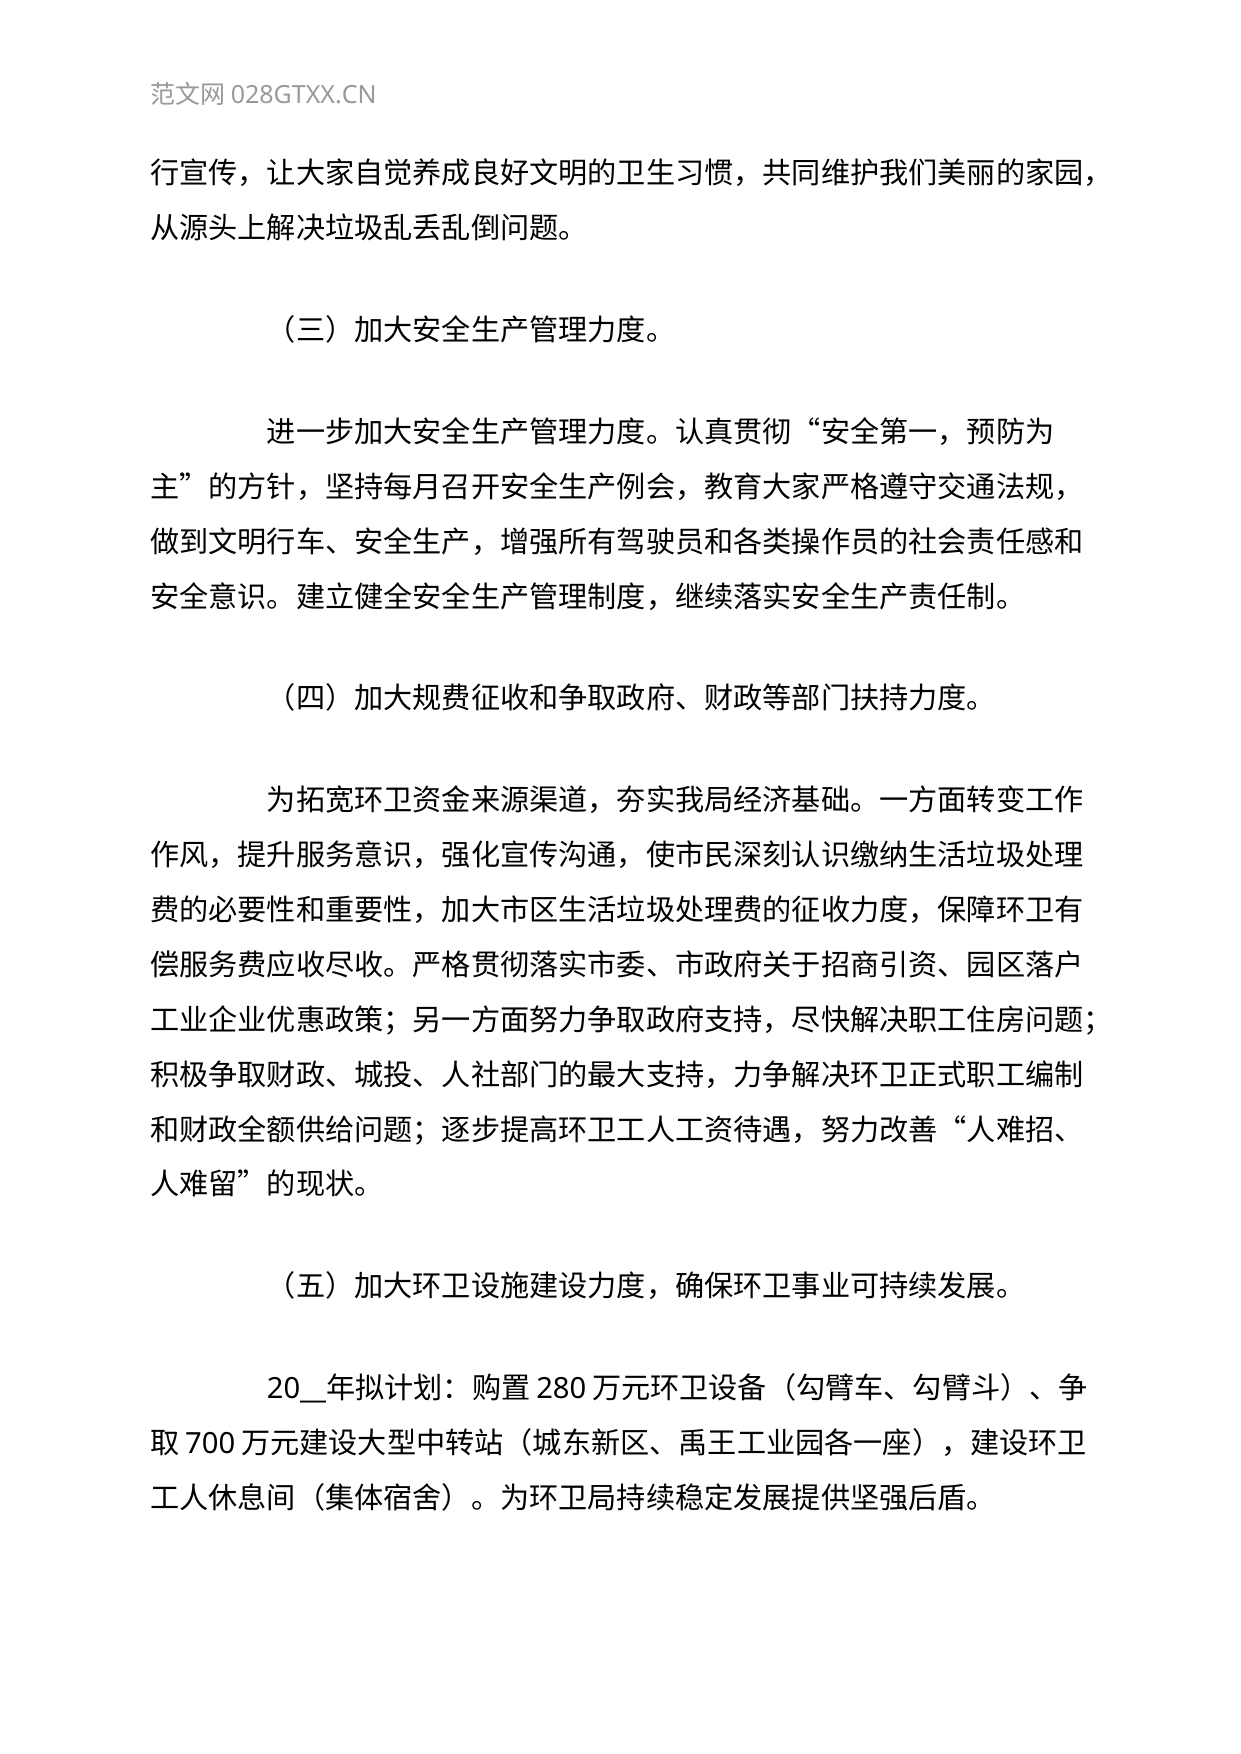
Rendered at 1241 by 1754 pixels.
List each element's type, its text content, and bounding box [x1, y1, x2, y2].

text 20__年拟计划：购置280万元环卫设备（勾臂车、勾臂斗）、争取700万元建设大型中转站（城东新区、禹王工业园各一座），建设环卫工人休息间（集体宿舍）。为环卫局持续稳定发展提供坚强后盾。 [150, 1364, 1090, 1517]
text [150, 150, 1090, 247]
text 进一步加大安全生产管理力度。认真贯彻“安全第一，预防为主”的方针，坚持每月召开安全生产例会，教育大家严格遵守交通法规，做到文明行车、安全生产，增强所有驾驶员和各类操作员的社会责任感和安全意识。建立健全安全生产管理制度，继续落实安全生产责任制。 [150, 408, 1090, 615]
text （五）加大环卫设施建设力度，确保环卫事业可持续发展。 [150, 1263, 1090, 1305]
text 为拓宽环卫资金来源渠道，夯实我局经济基础。一方面转变工作作风，提升服务意识，强化宣传沟通，使市民深刻认识缴纳生活垃圾处理费的必要性和重要性，加大市区生活垃圾处理费的征收力度，保障环卫有偿服务费应收尽收。严格贯彻落实市委、市政府关于招商引资、园区落户工业企业优惠政策；另一方面努力争取政府支持，尽快解决职工住房问题；积极争取财政、城投、人社部门的最大支持，力争解决环卫正式职工编制和财政全额供给问题；逐步提高环卫工人工资待遇，努力改善“人难招、人难留”的现状。 [150, 777, 1090, 1203]
text （三）加大安全生产管理力度。 [150, 307, 1090, 349]
text （四）加大规费征收和争取政府、财政等部门扶持力度。 [150, 675, 1090, 717]
